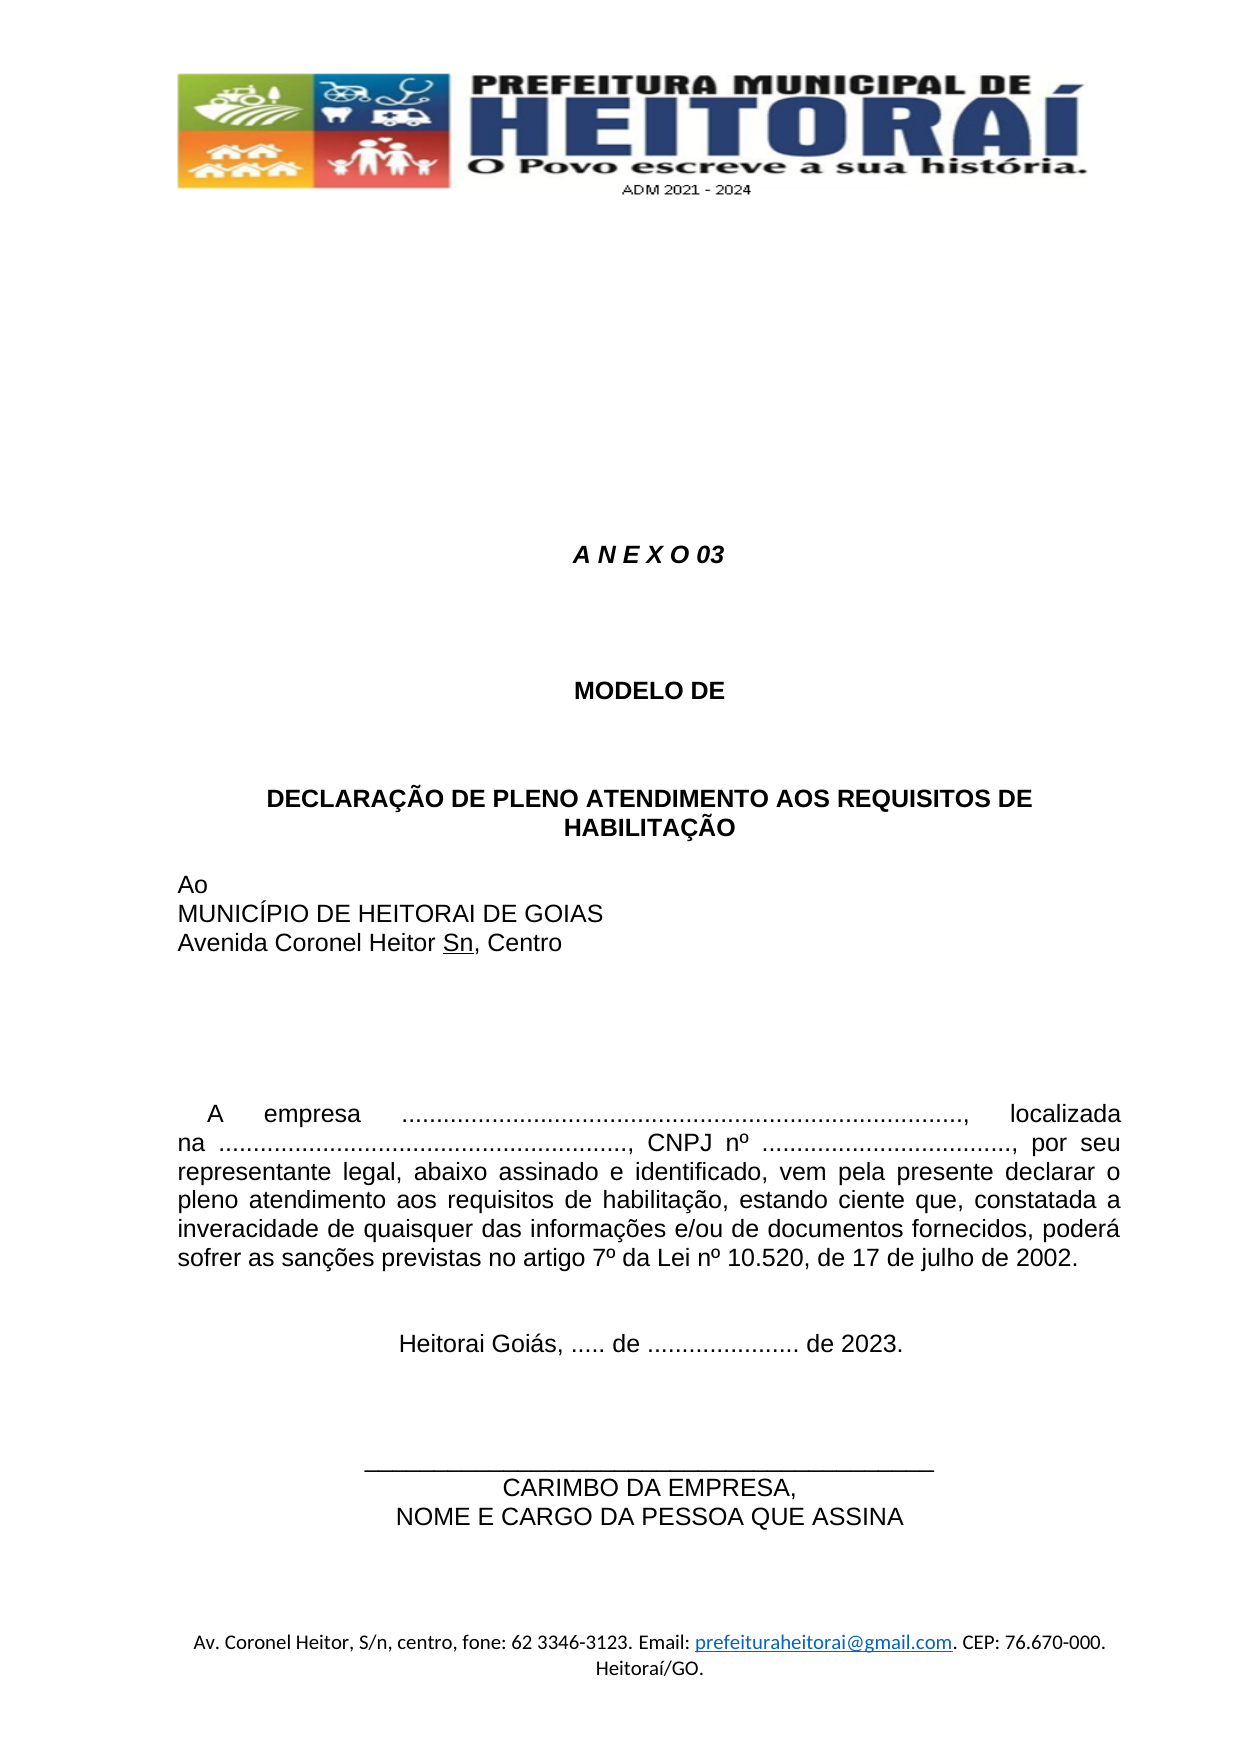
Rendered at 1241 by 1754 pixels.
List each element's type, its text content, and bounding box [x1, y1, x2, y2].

text A N E X O 03 [177, 540, 1122, 569]
text _________________________________________ [177, 1444, 1122, 1473]
text NOME E CARGO DA PESSOA QUE ASSINA [177, 1502, 1122, 1531]
picture [177, 73, 1106, 204]
text DECLARAÇÃO DE PLENO ATENDIMENTO AOS REQUISITOS DE HABILITAÇÃO [177, 784, 1122, 841]
text Heitorai Goiás, ..... de ...................... de 2023. [177, 1329, 1122, 1358]
text Avenida Coronel Heitor Sn, Centro [177, 927, 1122, 956]
text Ao [177, 870, 1122, 899]
text CARIMBO DA EMPRESA, [177, 1473, 1122, 1502]
text MUNICÍPIO DE HEITORAI DE GOIAS [177, 899, 1122, 927]
text MODELO DE [177, 676, 1122, 705]
text A empresa ................................................................................., localizada na ..........................................................., CNPJ nº ...................................., por seu representante legal, abaixo assinado e identificado, vem pela presente declarar o pleno atendimento aos requisitos de habilitação, estando ciente que, constatada a inveracidade de quaisquer das informações e/ou de documentos fornecidos, poderá sofrer as sanções previstas no artigo 7º da Lei nº 10.520, de 17 de julho de 2002. [177, 1071, 1122, 1272]
